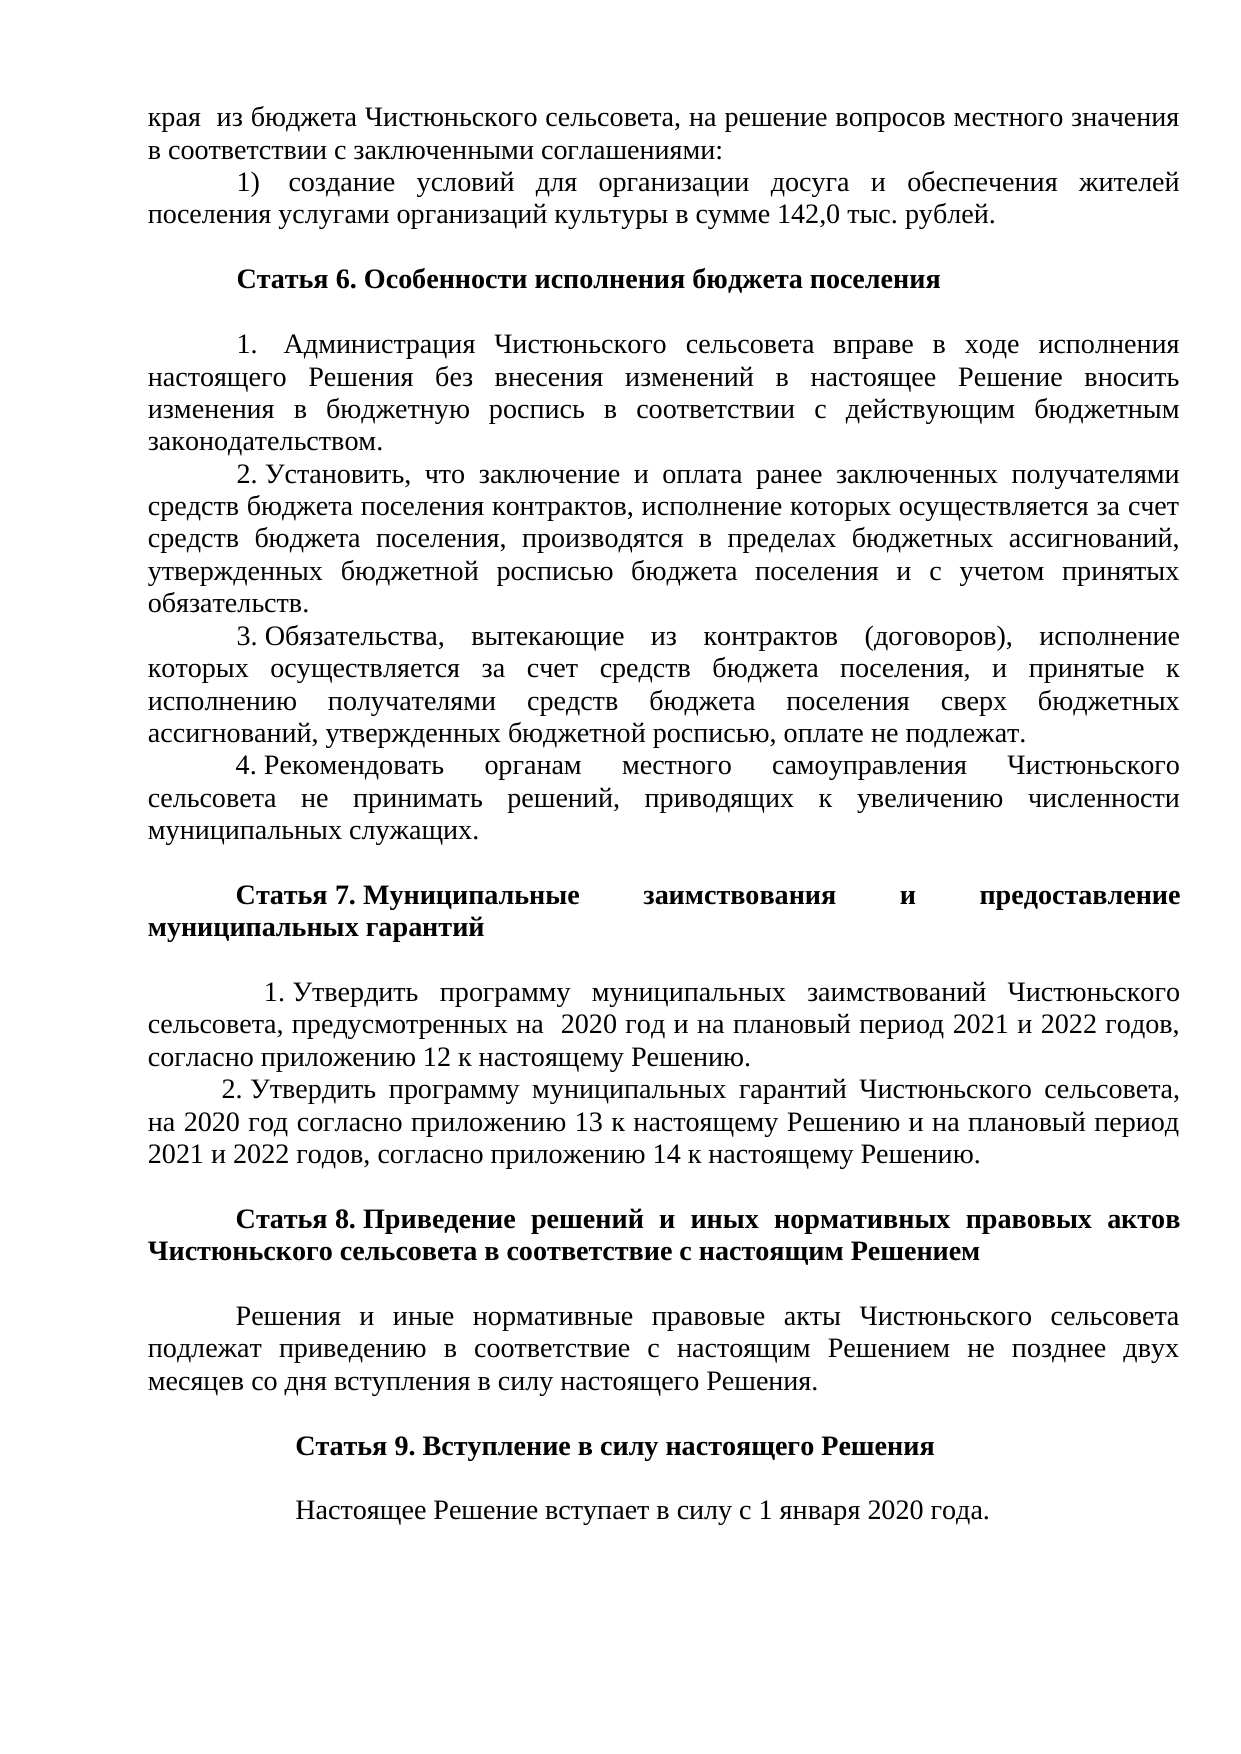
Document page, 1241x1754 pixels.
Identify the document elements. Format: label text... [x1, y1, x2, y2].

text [148, 100, 1181, 165]
text 1. Администрация Чистюньского сельсовета вправе в ходе исполнения настоящего Решения без внесения изменений в настоящее Решение вносить изменения в бюджетную роспись в соответствии с действующим бюджетным законодательством. [148, 327, 1181, 457]
text 2. Установить, что заключение и оплата ранее заключенных получателями средств бюджета поселения контрактов, исполнение которых осуществляется за счет средств бюджета поселения, производятся в пределах бюджетных ассигнований, утвержденных бюджетной росписью бюджета поселения и с учетом принятых обязательств. [148, 457, 1181, 619]
text Статья 9. Вступление в силу настоящего Решения [148, 1429, 1181, 1461]
text Статья 6. Особенности исполнения бюджета поселения [148, 262, 1181, 295]
text 2. Утвердить программу муниципальных гарантий Чистюньского сельсовета, на 2020 год согласно приложению 13 к настоящему Решению и на плановый период 2021 и 2022 годов, согласно приложению 14 к настоящему Решению. [148, 1072, 1181, 1169]
text Статья 7. Муниципальные заимствования и предоставление муниципальных гарантий [148, 878, 1181, 943]
text Статья 8. Приведение решений и иных нормативных правовых актов Чистюньского сельсовета в соответствие с настоящим Решением [148, 1202, 1181, 1267]
text 1) создание условий для организации досуга и обеспечения жителей поселения услугами организаций культуры в сумме 142,0 тыс. рублей. [148, 165, 1181, 230]
text 1. Утвердить программу муниципальных заимствований Чистюньского сельсовета, предусмотренных на 2020 год и на плановый период 2021 и 2022 годов, согласно приложению 12 к настоящему Решению. [148, 975, 1181, 1072]
text 3. Обязательства, вытекающие из контрактов (договоров), исполнение которых осуществляется за счет средств бюджета поселения, и принятые к исполнению получателями средств бюджета поселения сверх бюджетных ассигнований, утвержденных бюджетной росписью, оплате не подлежат. [148, 619, 1181, 748]
text Решения и иные нормативные правовые акты Чистюньского сельсовета подлежат приведению в соответствие с настоящим Решением не позднее двух месяцев со дня вступления в силу настоящего Решения. [148, 1299, 1181, 1396]
text 4. Рекомендовать органам местного самоуправления Чистюньского сельсовета не принимать решений, приводящих к увеличению численности муниципальных служащих. [148, 748, 1181, 846]
text Настоящее Решение вступает в силу с 1 января 2020 года. [148, 1493, 1181, 1526]
